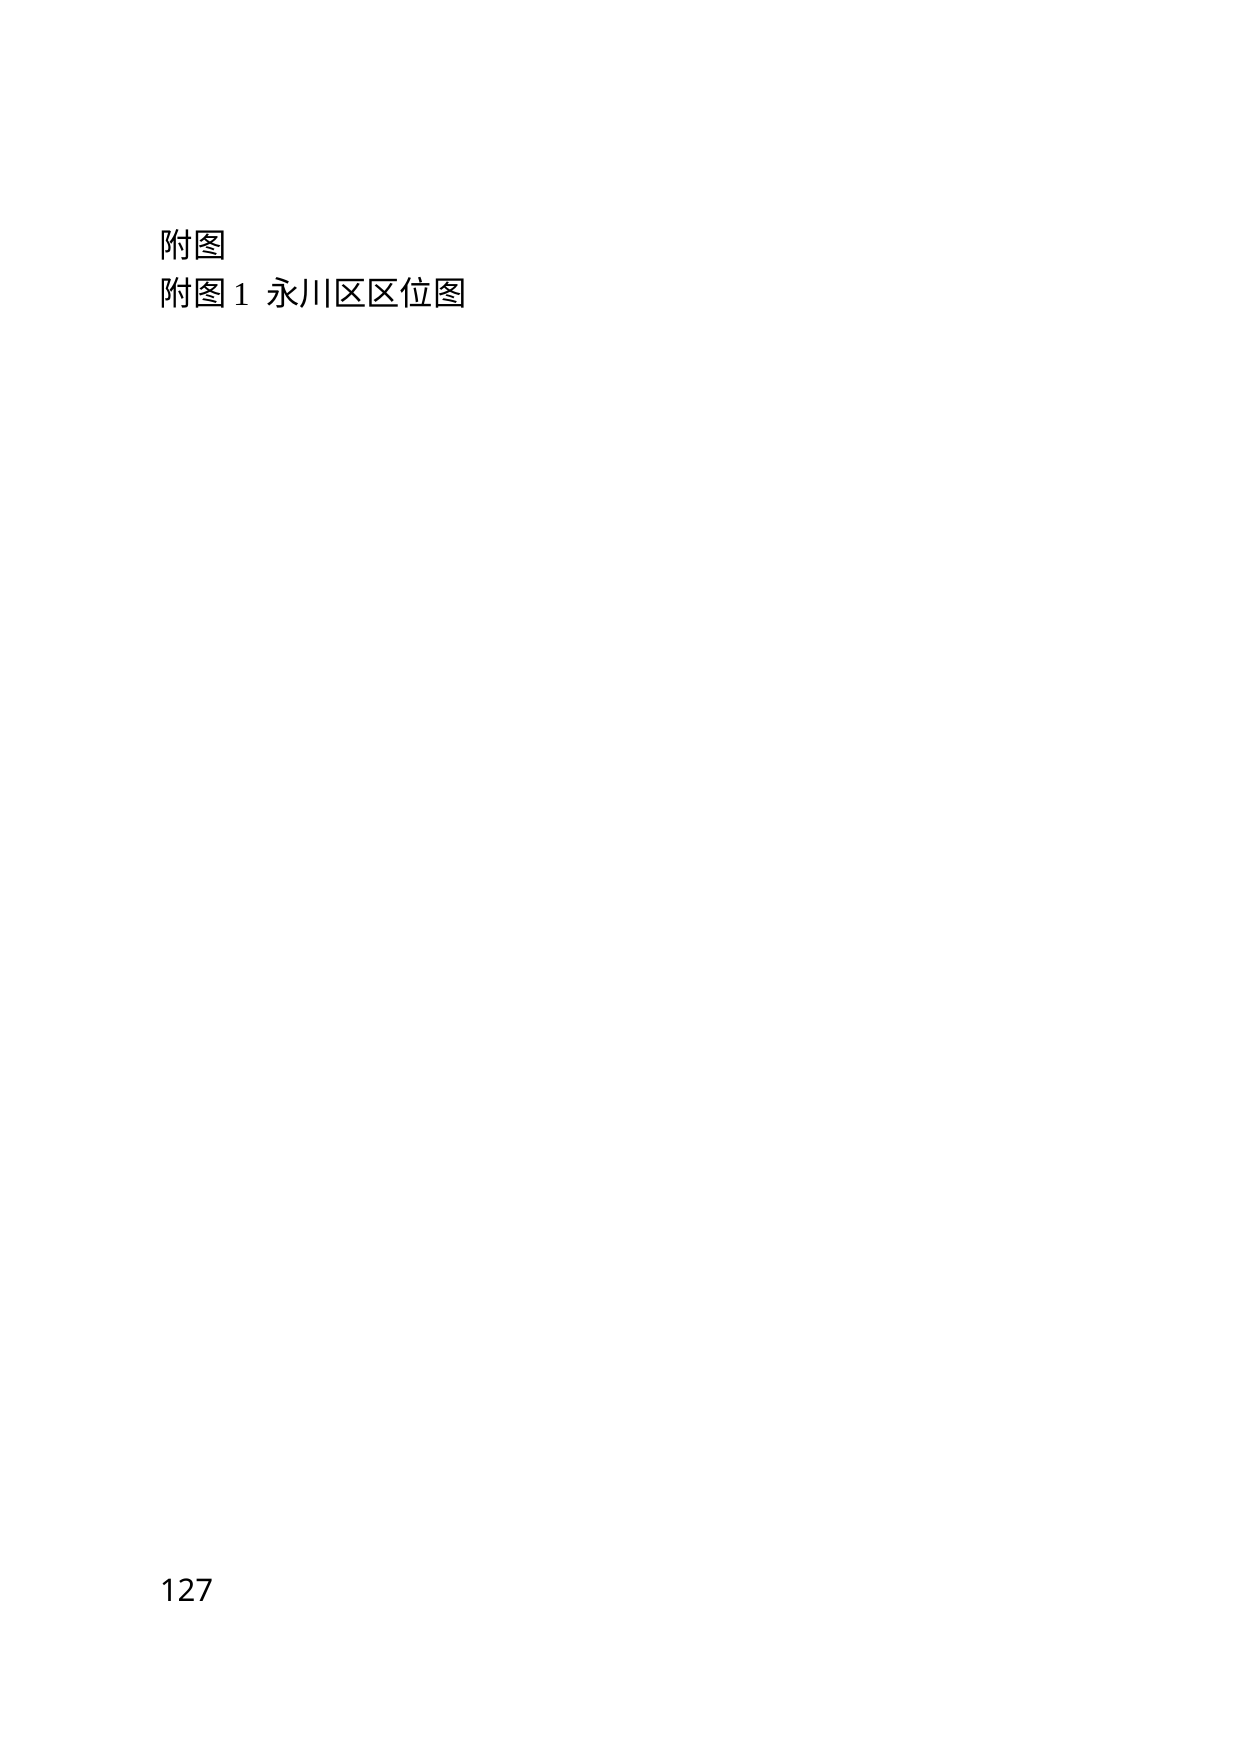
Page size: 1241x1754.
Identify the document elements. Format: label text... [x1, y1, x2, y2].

text 附图1 永川区区位图 [159, 267, 1081, 315]
text 附图 [159, 218, 1081, 267]
